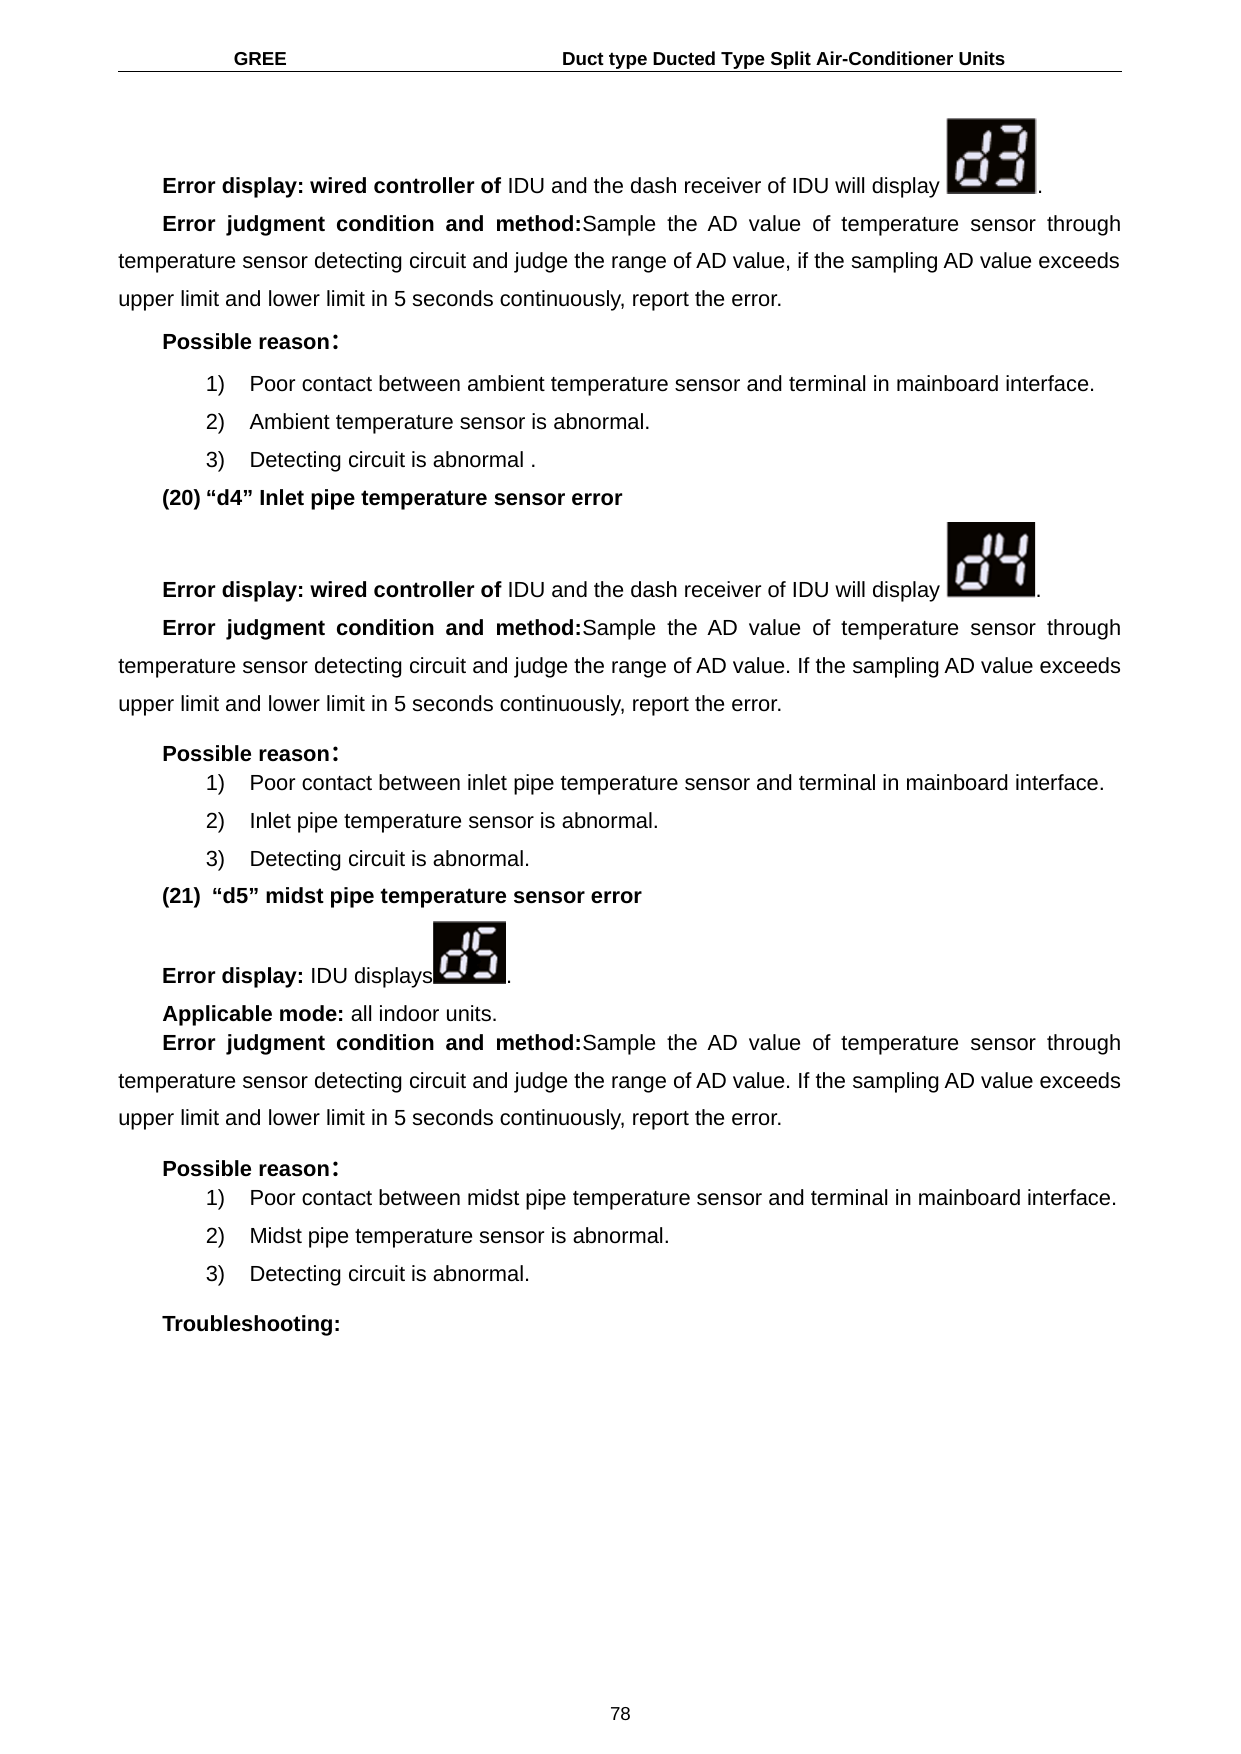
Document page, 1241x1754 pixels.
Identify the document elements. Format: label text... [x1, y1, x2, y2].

list Midst pipe temperature sensor is abnormal. [206, 1223, 1122, 1248]
list “d5” midst pipe temperature sensor error [162, 883, 1122, 909]
text Error judgment condition and method:Sample the AD value of temperature sensor through temperature sensor detecting circuit and judge the range of AD value. If the sampling AD value exceeds upper limit and lower limit in 5 seconds continuously, report the error. [118, 615, 1122, 716]
text Error display: wired controller of IDU and the dash receiver of IDU will display . [118, 523, 1122, 602]
list Detecting circuit is abnormal. [206, 846, 1122, 871]
picture [433, 921, 506, 984]
text Error display: wired controller of IDU and the dash receiver of IDU will display . [118, 118, 1122, 198]
text Possible reason： [118, 324, 1122, 356]
text Possible reason： [118, 1143, 1122, 1185]
list Poor contact between ambient temperature sensor and terminal in mainboard interface. [206, 371, 1122, 397]
list Ambient temperature sensor is abnormal. [206, 409, 1122, 434]
list Inlet pipe temperature sensor is abnormal. [206, 808, 1122, 833]
list Poor contact between midst pipe temperature sensor and terminal in mainboard interface. [206, 1185, 1122, 1210]
list “d4” Inlet pipe temperature sensor error [162, 485, 1122, 510]
list Poor contact between inlet pipe temperature sensor and terminal in mainboard interface. [206, 770, 1122, 795]
picture [946, 522, 1036, 598]
text Error display: IDU displays. [151, 921, 1122, 988]
text Error judgment condition and method:Sample the AD value of temperature sensor through temperature sensor detecting circuit and judge the range of AD value. If the sampling AD value exceeds upper limit and lower limit in 5 seconds continuously, report the error. [118, 1030, 1122, 1131]
picture [946, 118, 1037, 194]
text Possible reason： [118, 728, 1122, 770]
list Detecting circuit is abnormal. [206, 1260, 1122, 1286]
list Detecting circuit is abnormal . [206, 447, 1122, 472]
text Troubleshooting: [118, 1298, 1122, 1340]
text Applicable mode: all indoor units. [118, 988, 1122, 1030]
text Error judgment condition and method:Sample the AD value of temperature sensor through temperature sensor detecting circuit and judge the range of AD value, if the sampling AD value exceeds upper limit and lower limit in 5 seconds continuously, report the error. [118, 210, 1122, 311]
